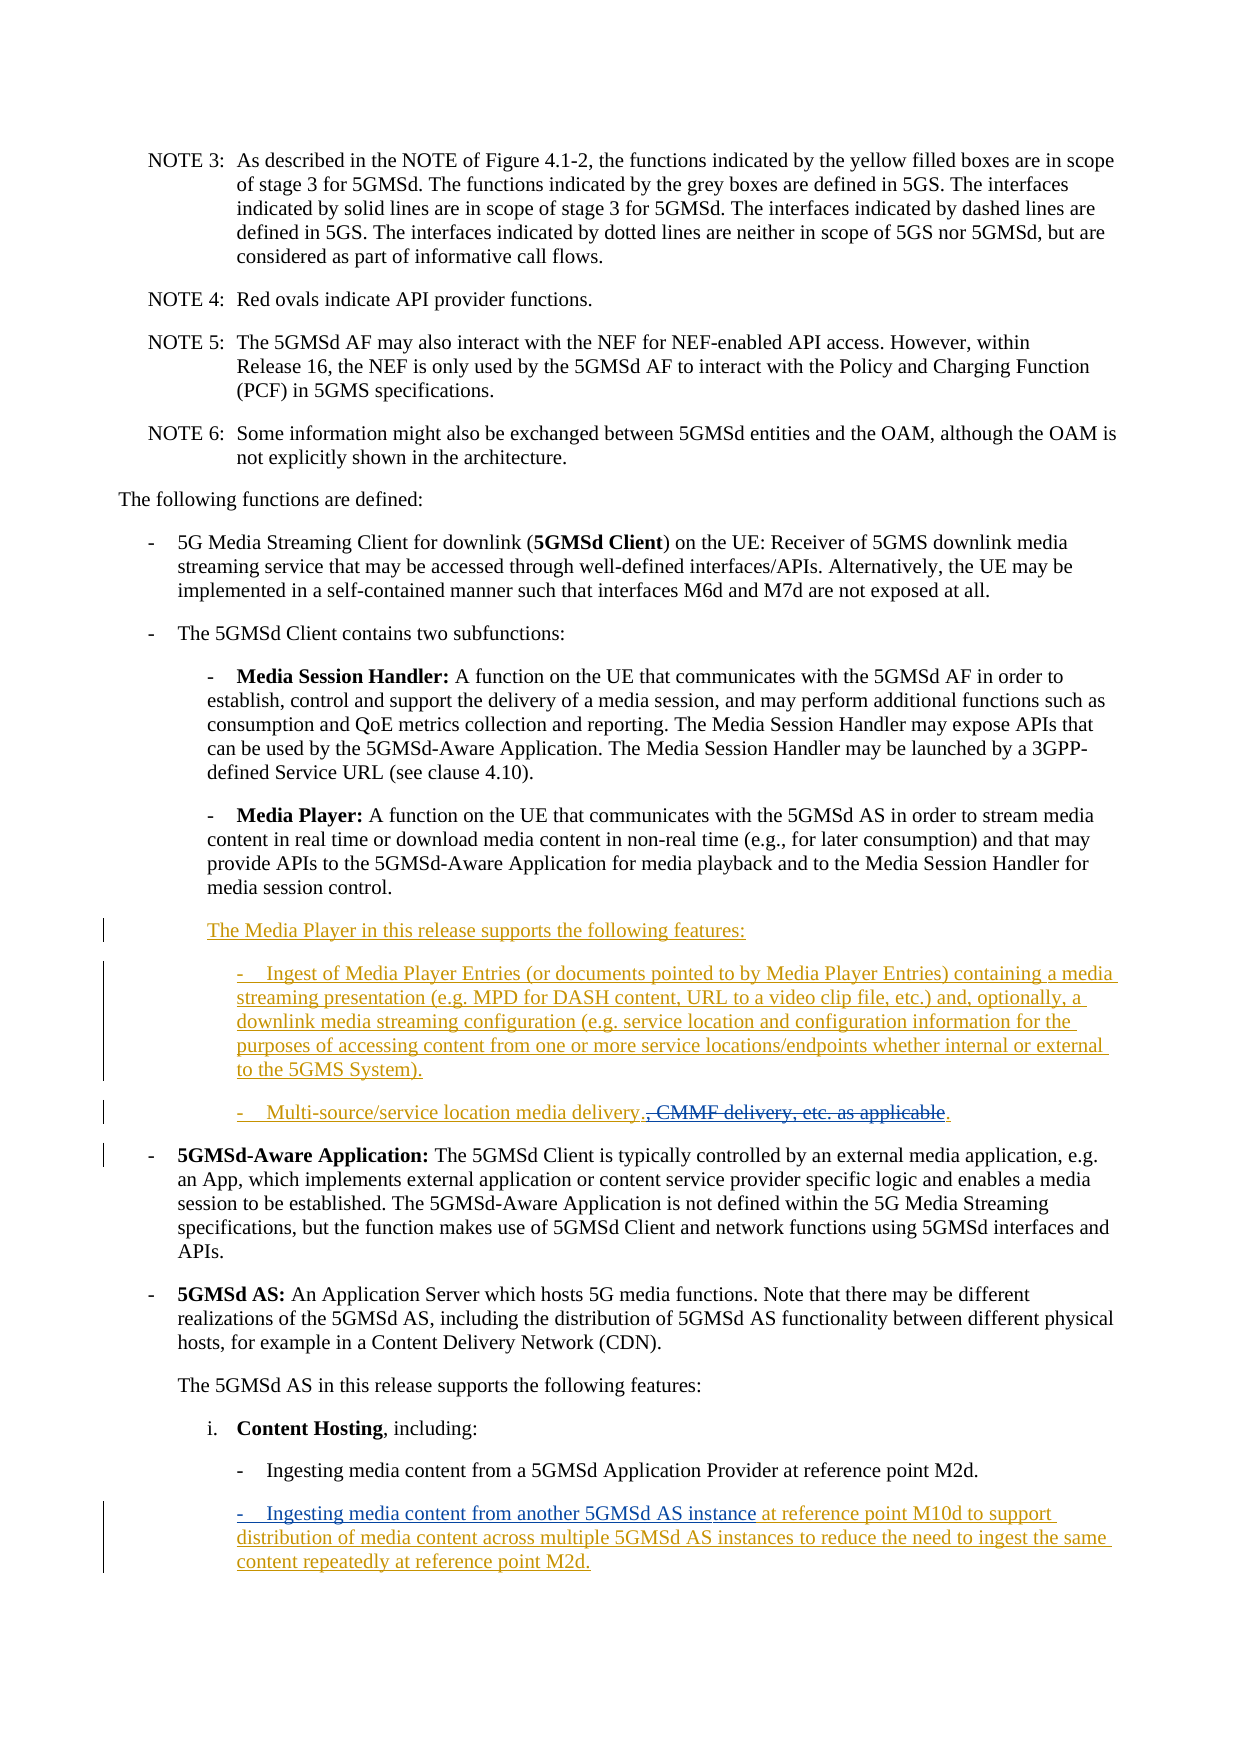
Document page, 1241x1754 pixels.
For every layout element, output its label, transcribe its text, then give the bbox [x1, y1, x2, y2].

text - 5G Media Streaming Client for downlink (5GMSd Client) on the UE: Receiver of 5GMS downlink media streaming service that may be accessed through well-defined interfaces/APIs. Alternatively, the UE may be implemented in a self-contained manner such that interfaces M6d and M7d are not exposed at all. [148, 530, 1122, 602]
text NOTE 6: Some information might also be exchanged between 5GMSd entities and the OAM, although the OAM is not explicitly shown in the architecture. [148, 421, 1122, 469]
text - Media Session Handler: A function on the UE that communicates with the 5GMSd AF in order to establish, control and support the delivery of a media session, and may perform additional functions such as consumption and QoE metrics collection and reporting. The Media Session Handler may expose APIs that can be used by the 5GMSd-Aware Application. The Media Session Handler may be launched by a 3GPP-defined Service URL (see clause 4.10). [207, 664, 1122, 784]
text The 5GMSd AS in this release supports the following features: [148, 1373, 1122, 1397]
text NOTE 5: The 5GMSd AF may also interact with the NEF for NEF-enabled API access. However, within Release 16, the NEF is only used by the 5GMSd AF to interact with the Policy and Charging Function (PCF) in 5GMS specifications. [148, 329, 1122, 402]
text NOTE 3: As described in the NOTE of Figure 4.1-2, the functions indicated by the yellow filled boxes are in scope of stage 3 for 5GMSd. The functions indicated by the grey boxes are defined in 5GS. The interfaces indicated by solid lines are in scope of stage 3 for 5GMSd. The interfaces indicated by dashed lines are defined in 5GS. The interfaces indicated by dotted lines are neither in scope of 5GS nor 5GMSd, but are considered as part of informative call flows. [148, 148, 1122, 268]
text The following functions are defined: [118, 487, 1122, 511]
text NOTE 4: Red ovals indicate API provider functions. [148, 287, 1122, 311]
text - Ingesting media content from a 5GMSd Application Provider at reference point M2d. [236, 1458, 1122, 1482]
text - 5GMSd AS: An Application Server which hosts 5G media functions. Note that there may be different realizations of the 5GMSd AS, including the distribution of 5GMSd AS functionality between different physical hosts, for example in a Content Delivery Network (CDN). [148, 1282, 1122, 1354]
text i. Content Hosting, including: [207, 1416, 1122, 1439]
text - 5GMSd-Aware Application: The 5GMSd Client is typically controlled by an external media application, e.g. an App, which implements external application or content service provider specific logic and enables a media session to be established. The 5GMSd-Aware Application is not defined within the 5G Media Streaming specifications, but the function makes use of 5GMSd Client and network functions using 5GMSd interfaces and APIs. [148, 1143, 1122, 1263]
text - The 5GMSd Client contains two subfunctions: [148, 621, 1122, 645]
text - Media Player: A function on the UE that communicates with the 5GMSd AS in order to stream media content in real time or download media content in non-real time (e.g., for later consumption) and that may provide APIs to the 5GMSd-Aware Application for media playback and to the Media Session Handler for media session control. [207, 803, 1122, 899]
